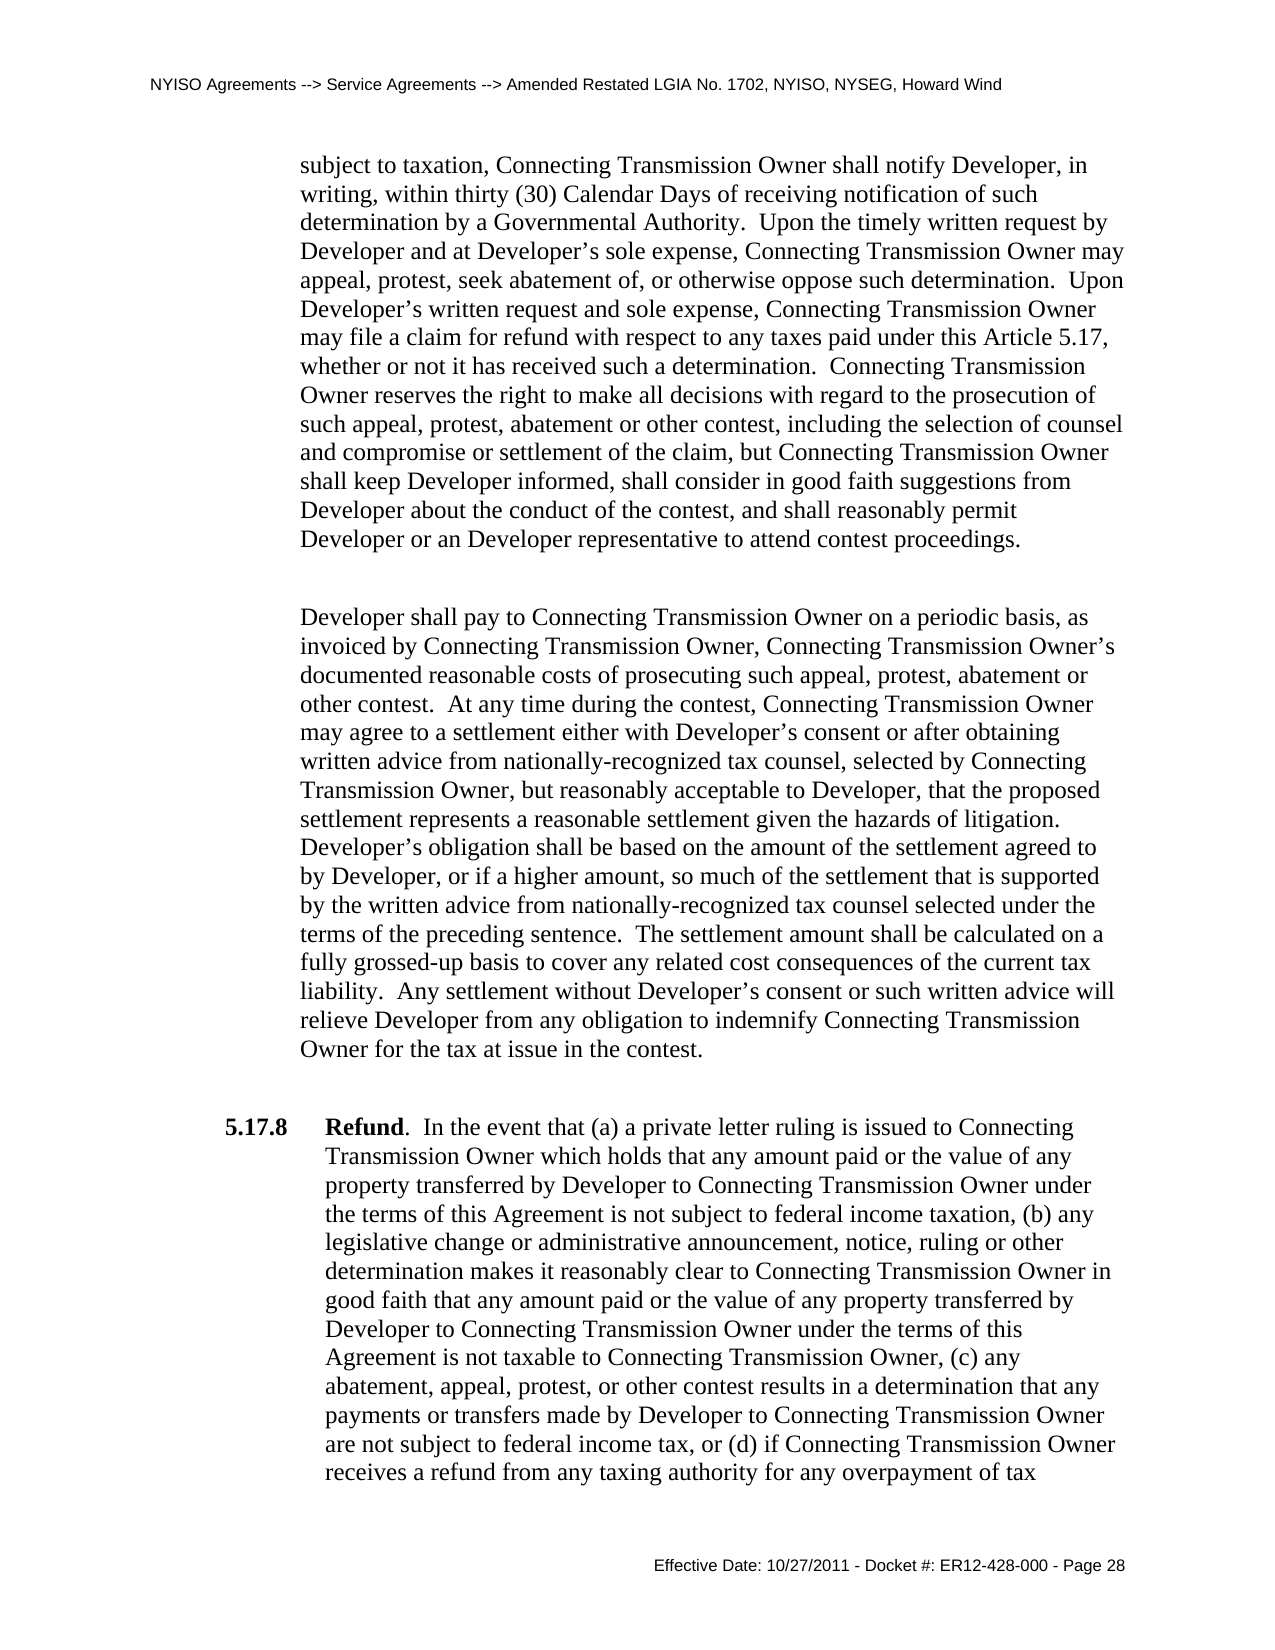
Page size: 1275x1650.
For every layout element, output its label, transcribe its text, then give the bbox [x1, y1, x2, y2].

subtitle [225, 150, 1125, 552]
text Developer shall pay to Connecting Transmission Owner on a periodic basis, as invoiced by Connecting Transmission Owner, Connecting Transmission Owner’s documented reasonable costs of prosecuting such appeal, protest, abatement or other contest. At any time during the contest, Connecting Transmission Owner may agree to a settlement either with Developer’s consent or after obtaining written advice from nationally-recognized tax counsel, selected by Connecting Transmission Owner, but reasonably acceptable to Developer, that the proposed settlement represents a reasonable settlement given the hazards of litigation. Developer’s obligation shall be based on the amount of the settlement agreed to by Developer, or if a higher amount, so much of the settlement that is supported by the written advice from nationally-recognized tax counsel selected under the terms of the preceding sentence. The settlement amount shall be calculated on a fully grossed-up basis to cover any related cost consequences of the current tax liability. Any settlement without Developer’s consent or such written advice will relieve Developer from any obligation to indemnify Connecting Transmission Owner for the tax at issue in the contest. [300, 602, 1125, 1062]
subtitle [225, 1112, 1125, 1486]
